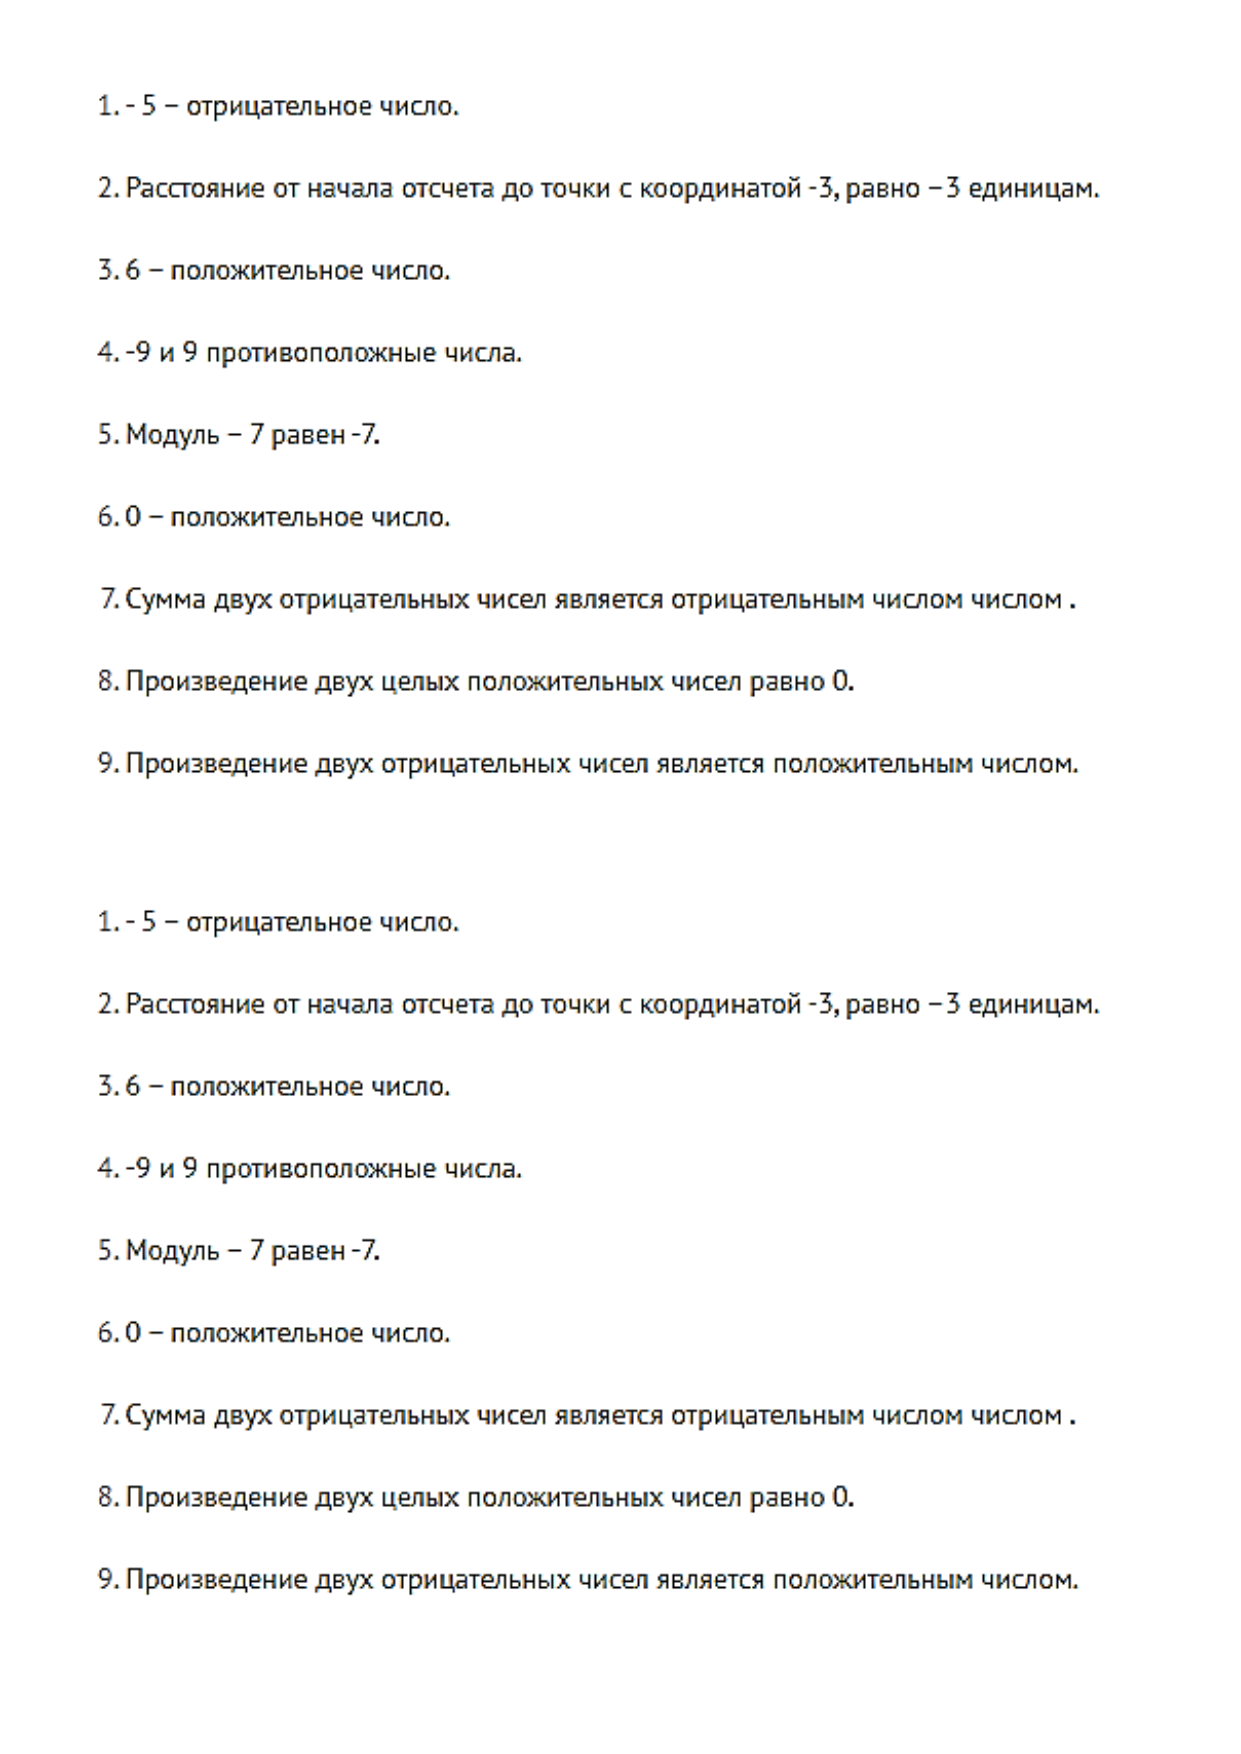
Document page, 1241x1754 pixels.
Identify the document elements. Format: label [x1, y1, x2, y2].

picture [59, 58, 1176, 808]
picture [59, 874, 1176, 1624]
